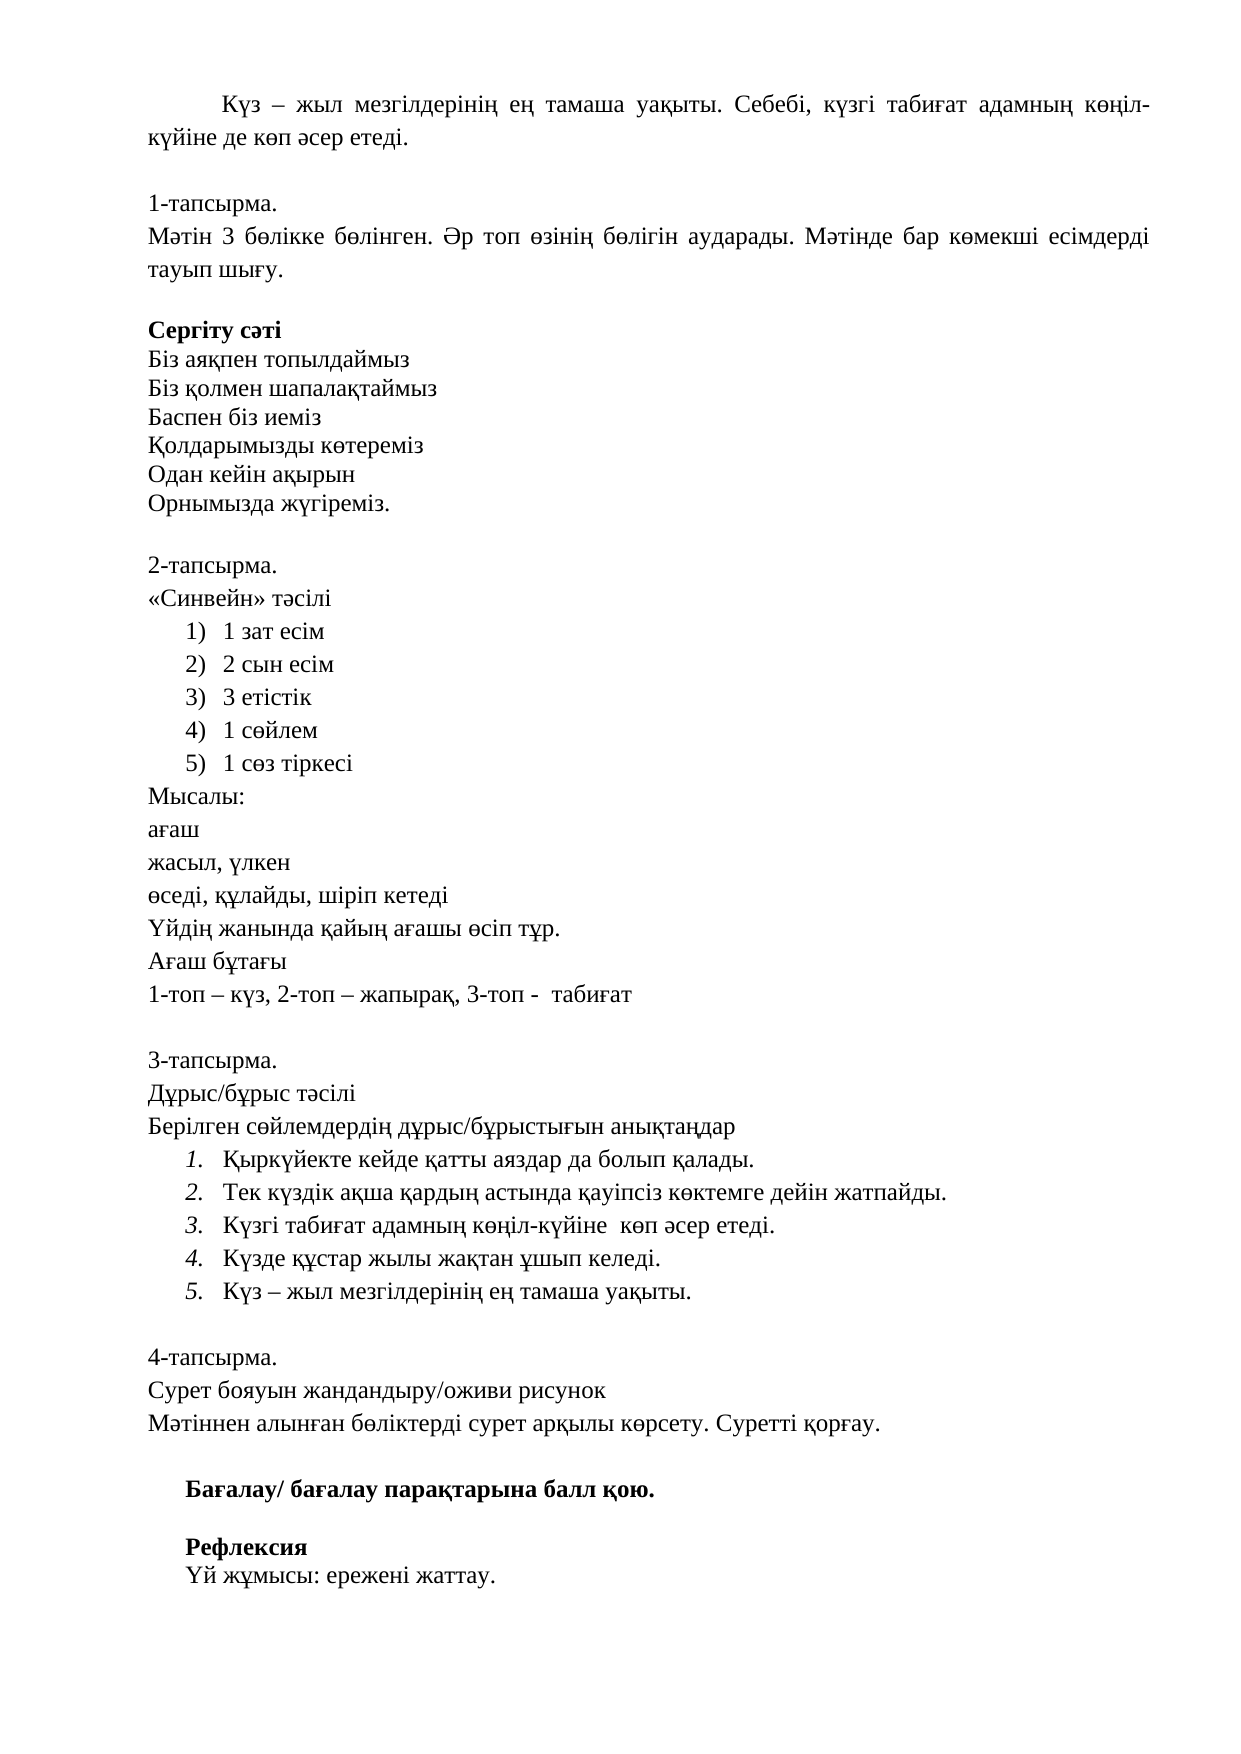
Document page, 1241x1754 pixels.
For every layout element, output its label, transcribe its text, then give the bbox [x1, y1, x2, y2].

text Біз аяқпен топылдаймыз [148, 344, 1152, 373]
list Күзгі табиғат адамның көңіл-күйіне көп әсер етеді. [185, 1210, 1152, 1239]
list Күз – жыл мезгілдерінің ең тамаша уақыты. [185, 1276, 1152, 1305]
list 1 сөйлем [185, 715, 1152, 744]
text 3-тапсырма. [148, 1045, 1152, 1074]
text Сурет бояуын жандандыру/оживи рисунок [148, 1375, 1152, 1404]
text 4-тапсырма. [148, 1342, 1152, 1371]
list 1 сөз тіркесі [185, 748, 1152, 777]
text Баспен біз иеміз [148, 402, 1152, 431]
text «Синвейн» тәсілі [148, 583, 1152, 612]
text Үй жұмысы: ережені жаттау. [185, 1561, 1152, 1589]
text Үйдің жанында қайың ағашы өсіп тұр. [148, 913, 1152, 942]
text Мәтін 3 бөлікке бөлінген. Әр топ өзінің бөлігін аударады. Мәтінде бар көмекші есімдерді тауып шығу. [148, 221, 1152, 282]
list Күзде құстар жылы жақтан ұшып келеді. [185, 1243, 1152, 1272]
text Орнымызда жүгіреміз. [148, 488, 1152, 517]
text Берілген сөйлемдердің дұрыс/бұрыстығын анықтаңдар [148, 1111, 1152, 1140]
list 3 етістік [185, 682, 1152, 711]
list 2 сын есім [185, 649, 1152, 678]
list 1 зат есім [185, 616, 1152, 644]
text жасыл, үлкен [148, 847, 1152, 876]
text 1-тапсырма. [148, 188, 1152, 216]
list Қыркүйекте кейде қатты аяздар да болып қалады. [185, 1144, 1152, 1173]
text Мәтіннен алынған бөліктерді сурет арқылы көрсету. Суретті қорғау. [148, 1408, 1152, 1437]
text Рефлексия [185, 1532, 1152, 1561]
text Біз қолмен шапалақтаймыз [148, 373, 1152, 402]
text Қолдарымызды көтереміз [148, 431, 1152, 459]
list Тек күздік ақша қардың астында қауіпсіз көктемге дейін жатпайды. [185, 1177, 1152, 1206]
text Күз – жыл мезгілдерінің ең тамаша уақыты. Себебі, күзгі табиғат адамның көңіл-күйіне де көп әсер етеді. [148, 89, 1152, 150]
text Одан кейін ақырын [148, 459, 1152, 488]
text өседі, құлайды, шіріп кетеді [148, 880, 1152, 909]
text 2-тапсырма. [148, 550, 1152, 578]
text Мысалы: [148, 781, 1152, 810]
text 1-топ – күз, 2-топ – жапырақ, 3-топ - табиғат [148, 979, 1152, 1008]
text Дұрыс/бұрыс тәсілі [148, 1078, 1152, 1107]
text Сергіту сәті [148, 316, 1152, 344]
text Бағалау/ бағалау парақтарына балл қою. [185, 1474, 1152, 1503]
text Ағаш бұтағы [148, 946, 1152, 975]
text ағаш [148, 814, 1152, 843]
